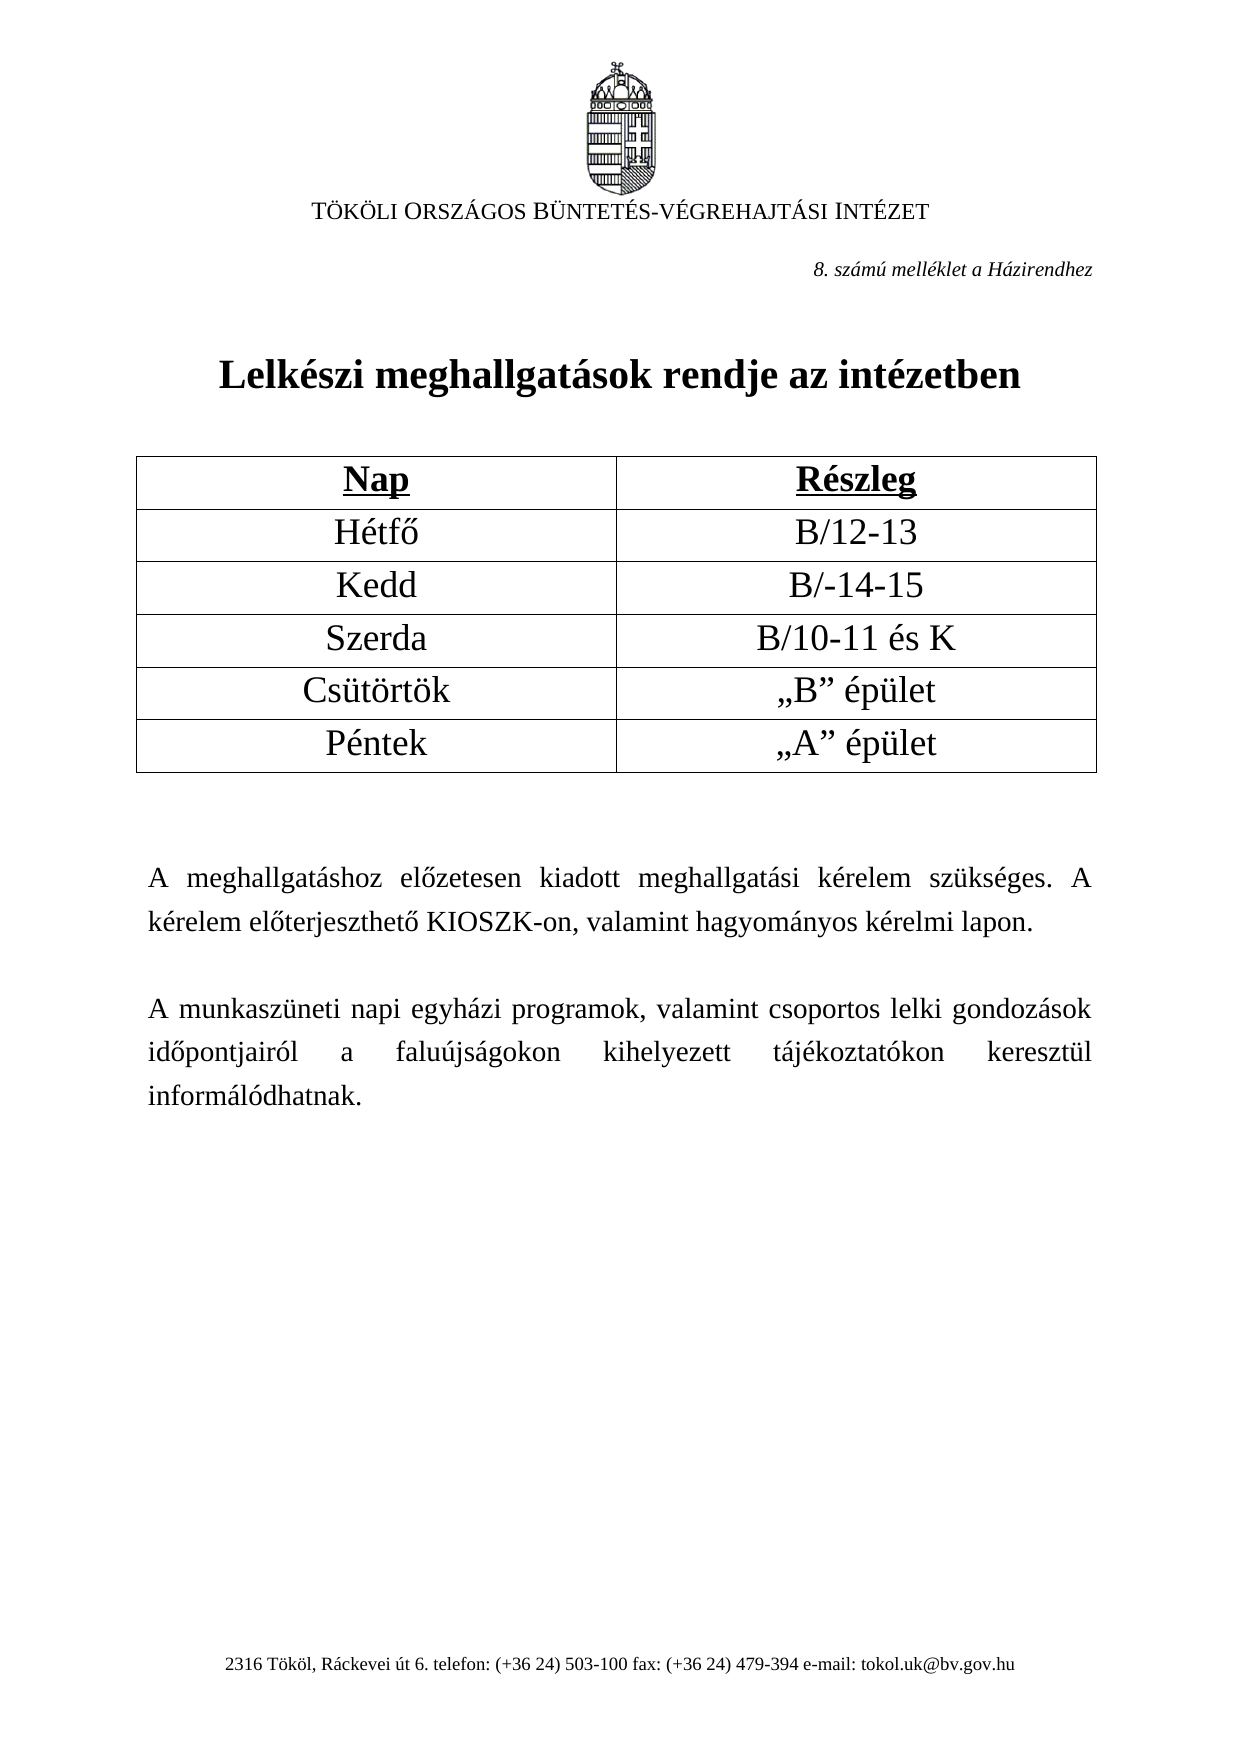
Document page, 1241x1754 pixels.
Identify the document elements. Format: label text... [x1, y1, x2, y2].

table_cell Hétfő [137, 510, 616, 561]
table_cell B/10-11 és K [617, 615, 1096, 667]
text 8. számú melléklet a Házirendhez [148, 256, 1093, 281]
text A munkaszüneti napi egyházi programok, valamint csoportos lelki gondozások időpontjairól a faluújságokon kihelyezett tájékoztatókon keresztül informálódhatnak. [148, 991, 1093, 1111]
table_cell Kedd [137, 562, 616, 614]
table_cell Szerda [137, 615, 616, 667]
table_header Részleg [617, 457, 1096, 508]
table_header Nap [137, 457, 616, 508]
text Lelkészi meghallgatások rendje az intézetben [148, 350, 1093, 398]
table_cell B/12-13 [617, 510, 1096, 561]
table_cell „B” épület [617, 668, 1096, 719]
table_cell Péntek [137, 720, 616, 772]
table_cell Csütörtök [137, 668, 616, 719]
picture [582, 59, 658, 197]
table_cell „A” épület [617, 720, 1096, 772]
table_cell B/-14-15 [617, 562, 1096, 614]
text A meghallgatáshoz előzetesen kiadott meghallgatási kérelem szükséges. A kérelem előterjeszthető KIOSZK-on, valamint hagyományos kérelmi lapon. [148, 860, 1093, 937]
